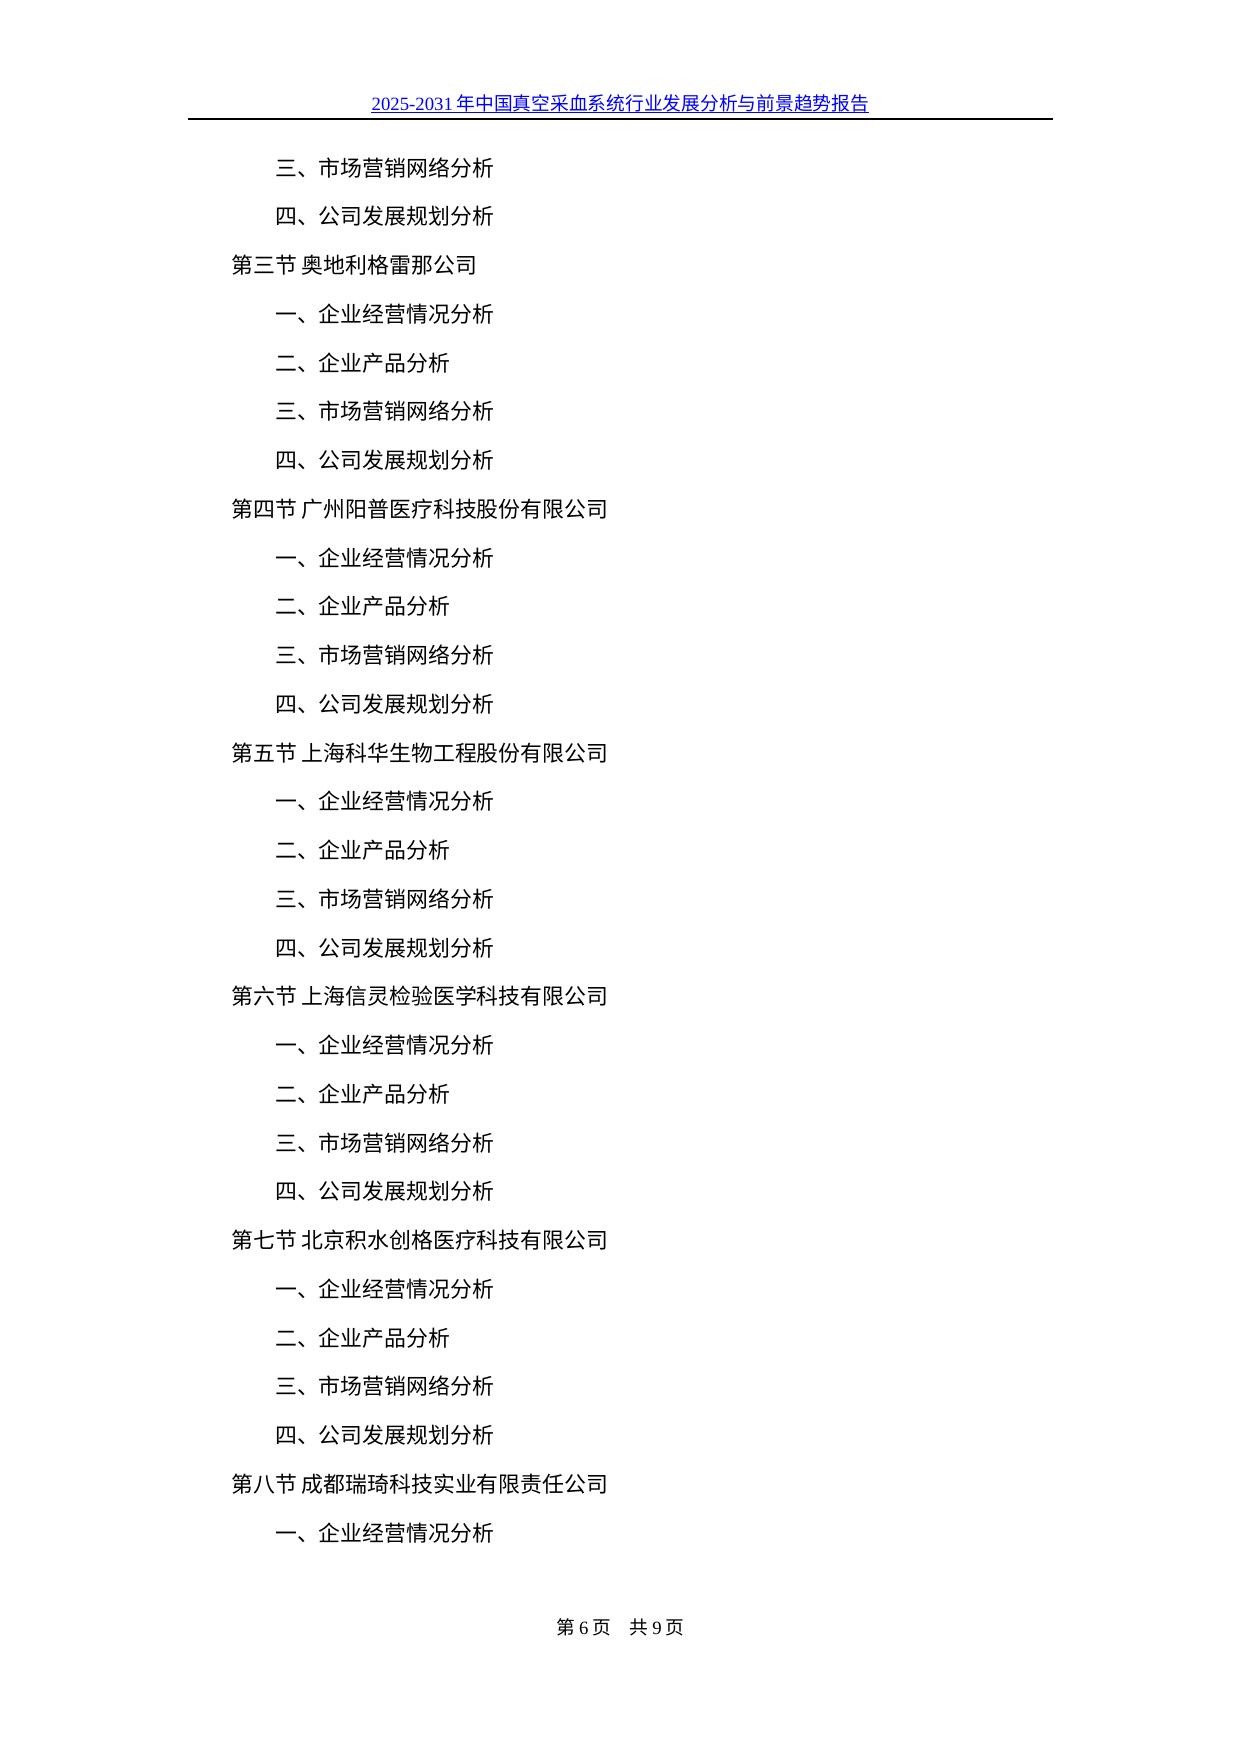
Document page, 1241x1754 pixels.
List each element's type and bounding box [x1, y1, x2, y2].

text [187, 150, 1053, 1548]
